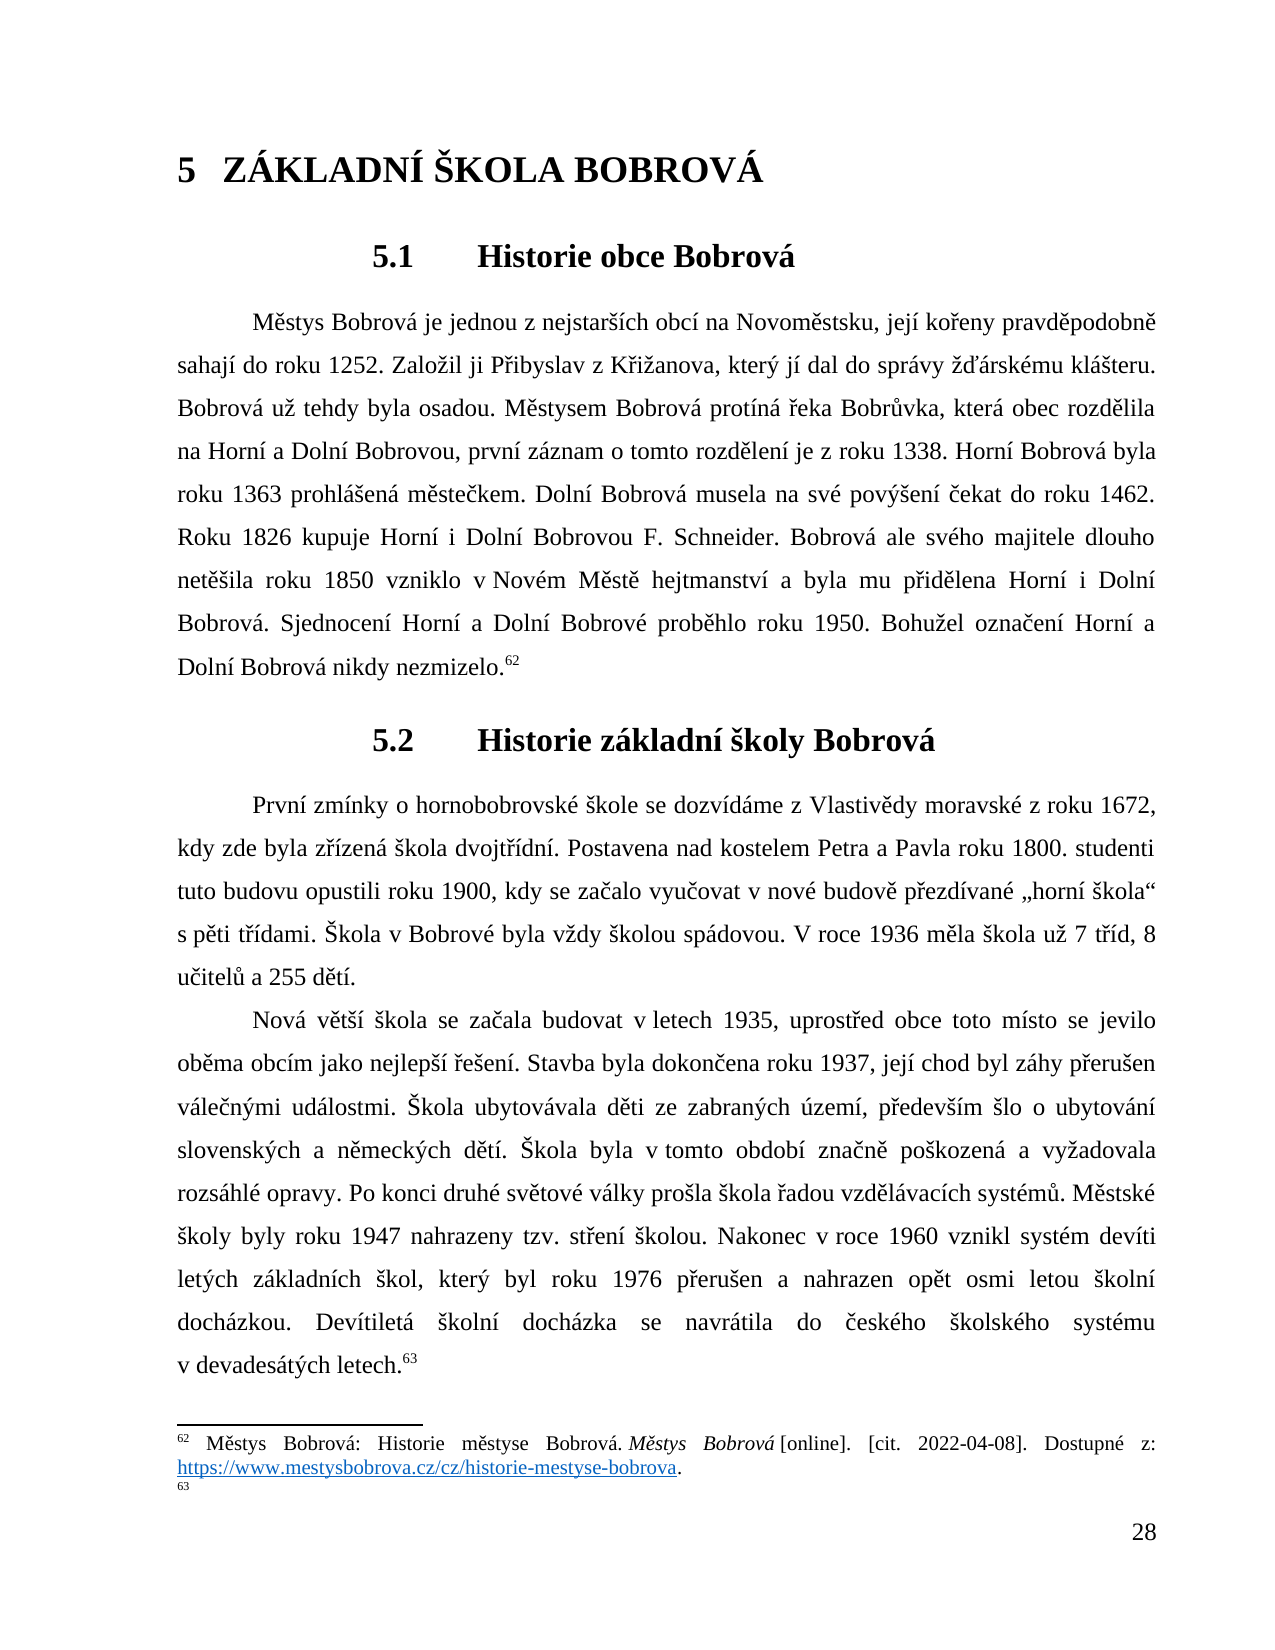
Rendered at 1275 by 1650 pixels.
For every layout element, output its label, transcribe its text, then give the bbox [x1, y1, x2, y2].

subtitle ZÁKLADNÍ ŠKOLA BOBROVÁ [177, 147, 1156, 190]
subtitle Historie základní školy Bobrová [297, 720, 1156, 758]
text První zmínky o hornobobrovské škole se dozvídáme z Vlastivědy moravské z roku 1672, kdy zde byla zřízená škola dvojtřídní. Postavena nad kostelem Petra a Pavla roku 1800. studenti tuto budovu opustili roku 1900, kdy se začalo vyučovat v nové budově přezdívané „horní škola“ s pěti třídami. Škola v Bobrové byla vždy školou spádovou. V roce 1936 měla škola už 7 tříd, 8 učitelů a 255 dětí. [177, 790, 1156, 991]
text Nová větší škola se začala budovat v letech 1935, uprostřed obce toto místo se jevilo oběma obcím jako nejlepší řešení. Stavba byla dokončena roku 1937, její chod byl záhy přerušen válečnými událostmi. Škola ubytovávala děti ze zabraných území, především šlo o ubytování slovenských a německých dětí. Škola byla v tomto období značně poškozená a vyžadovala rozsáhlé opravy. Po konci druhé světové války prošla škola řadou vzdělávacích systémů. Městské školy byly roku 1947 nahrazeny tzv. stření školou. Nakonec v roce 1960 vznikl systém devíti letých základních škol, který byl roku 1976 přerušen a nahrazen opět osmi letou školní docházkou. Devítiletá školní docházka se navrátila do českého školského systému v devadesátých letech. [177, 1005, 1156, 1379]
text Městys Bobrová je jednou z nejstarších obcí na Novoměstsku, její kořeny pravděpodobně sahají do roku 1252. Založil ji Přibyslav z Křižanova, který jí dal do správy žďárskému klášteru. Bobrová už tehdy byla osadou. Městysem Bobrová protíná řeka Bobrůvka, která obec rozdělila na Horní a Dolní Bobrovou, první záznam o tomto rozdělení je z roku 1338. Horní Bobrová byla roku 1363 prohlášená městečkem. Dolní Bobrová musela na své povýšení čekat do roku 1462. Roku 1826 kupuje Horní i Dolní Bobrovou F. Schneider. Bobrová ale svého majitele dlouho netěšila roku 1850 vzniklo v Novém Městě hejtmanství a byla mu přidělena Horní i Dolní Bobrová. Sjednocení Horní a Dolní Bobrové proběhlo roku 1950. Bohužel označení Horní a Dolní Bobrová nikdy nezmizelo. [177, 307, 1156, 680]
subtitle Historie obce Bobrová [297, 237, 1156, 275]
